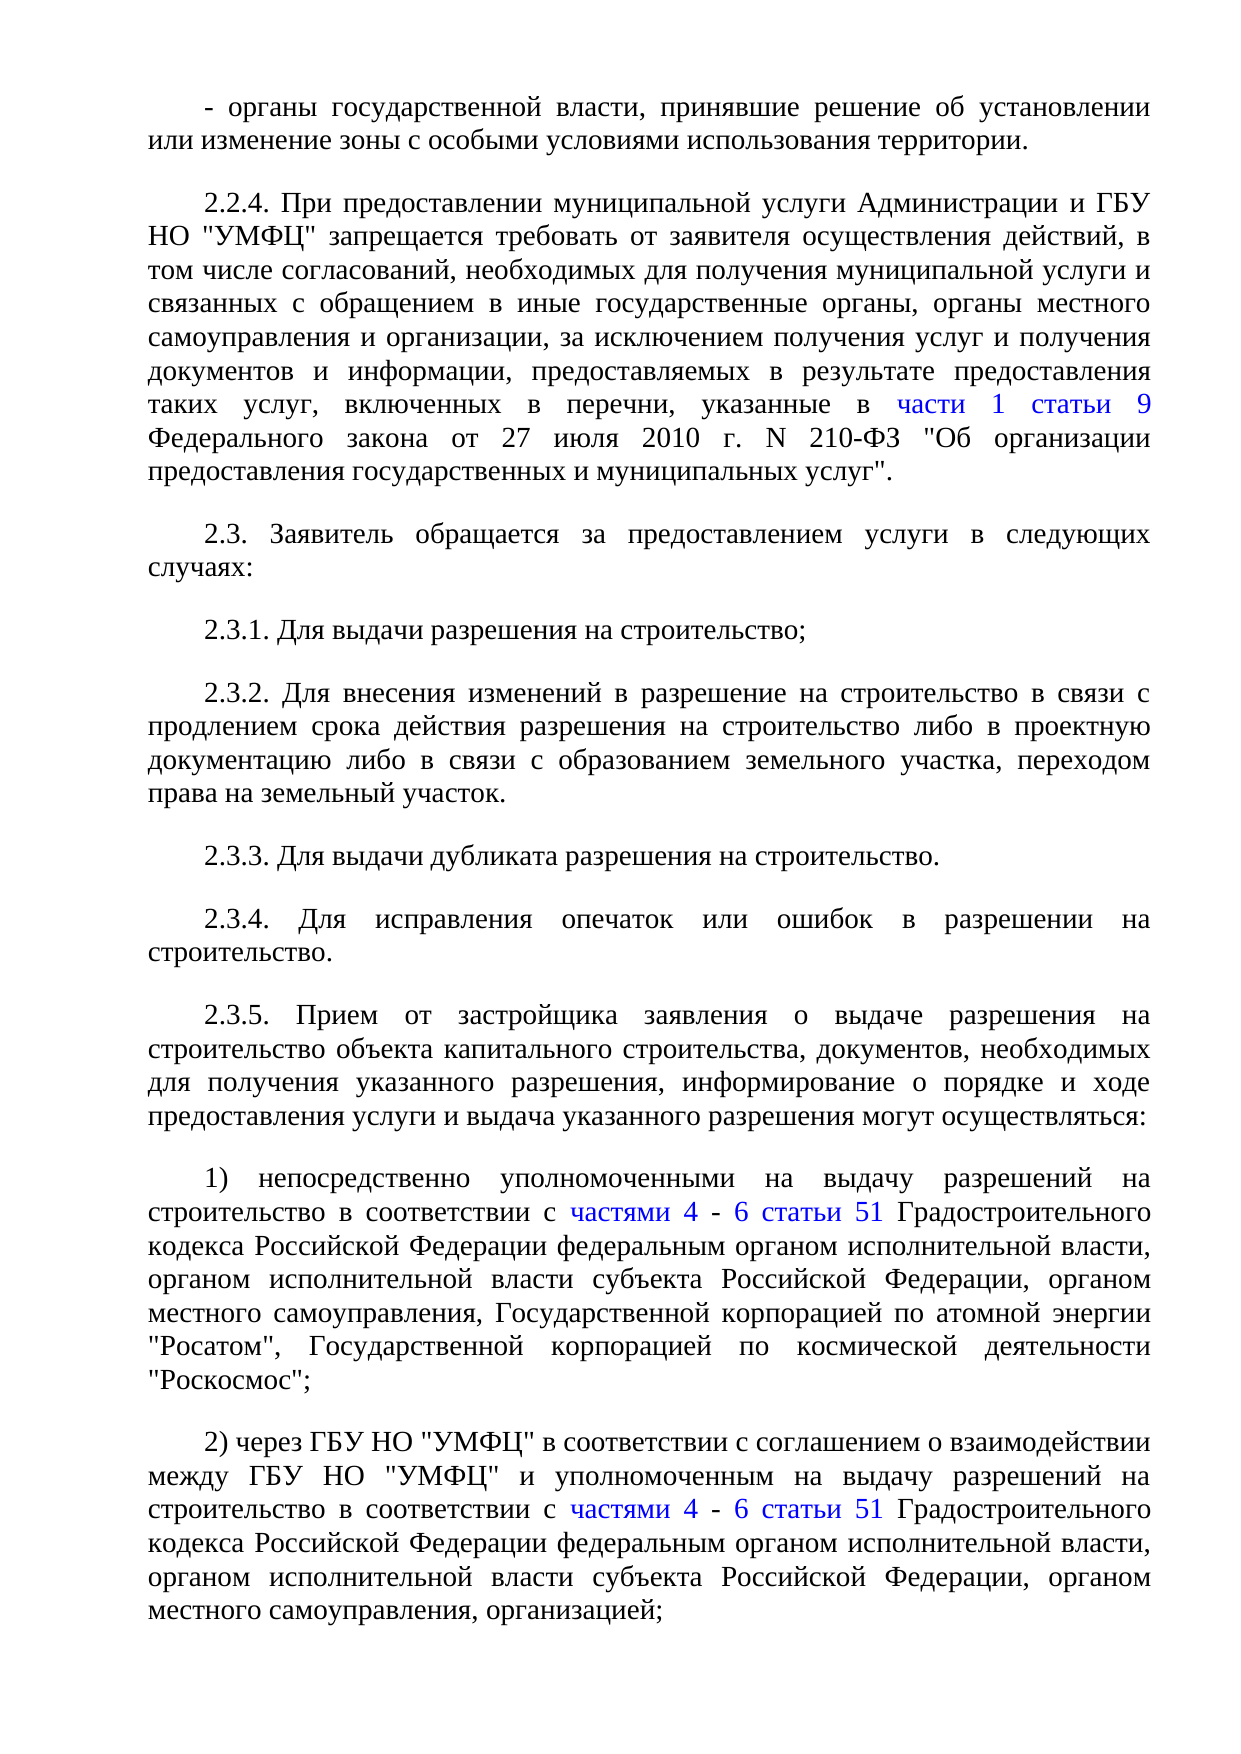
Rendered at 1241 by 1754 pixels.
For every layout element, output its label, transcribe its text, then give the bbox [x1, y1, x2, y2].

text 2.3.2. Для внесения изменений в разрешение на строительство в связи с продлением срока действия разрешения на строительство либо в проектную документацию либо в связи с образованием земельного участка, переходом права на земельный участок. [148, 675, 1152, 809]
text 1) непосредственно уполномоченными на выдачу разрешений на строительство в соответствии с частями 4 - 6 статьи 51 Градостроительного кодекса Российской Федерации федеральным органом исполнительной власти, органом исполнительной власти субъекта Российской Федерации, органом местного самоуправления, Государственной корпорацией по атомной энергии "Росатом", Государственной корпорацией по космической деятельности "Роскосмос"; [148, 1161, 1152, 1395]
text 2.3.1. Для выдачи разрешения на строительство; [148, 612, 1152, 646]
text 2.3.4. Для исправления опечаток или ошибок в разрешении на строительство. [148, 901, 1152, 968]
text 2) через ГБУ НО "УМФЦ" в соответствии с соглашением о взаимодействии между ГБУ НО "УМФЦ" и уполномоченным на выдачу разрешений на строительство в соответствии с частями 4 - 6 статьи 51 Градостроительного кодекса Российской Федерации федеральным органом исполнительной власти, органом исполнительной власти субъекта Российской Федерации, органом местного самоуправления, организацией; [148, 1424, 1152, 1626]
text 2.3. Заявитель обращается за предоставлением услуги в следующих случаях: [148, 516, 1152, 583]
text 2.2.4. При предоставлении муниципальной услуги Администрации и ГБУ НО "УМФЦ" запрещается требовать от заявителя осуществления действий, в том числе согласований, необходимых для получения муниципальной услуги и связанных с обращением в иные государственные органы, органы местного самоуправления и организации, за исключением получения услуг и получения документов и информации, предоставляемых в результате предоставления таких услуг, включенных в перечни, указанные в части 1 статьи 9 Федерального закона от 27 июля 2010 г. N 210-ФЗ "Об организации предоставления государственных и муниципальных услуг". [148, 185, 1152, 487]
text 2.3.5. Прием от застройщика заявления о выдаче разрешения на строительство объекта капитального строительства, документов, необходимых для получения указанного разрешения, информирование о порядке и ходе предоставления услуги и выдача указанного разрешения могут осуществляться: [148, 997, 1152, 1131]
text 2.3.3. Для выдачи дубликата разрешения на строительство. [148, 838, 1152, 872]
text - органы государственной власти, принявшие решение об установлении или изменение зоны с особыми условиями использования территории. [148, 89, 1152, 156]
